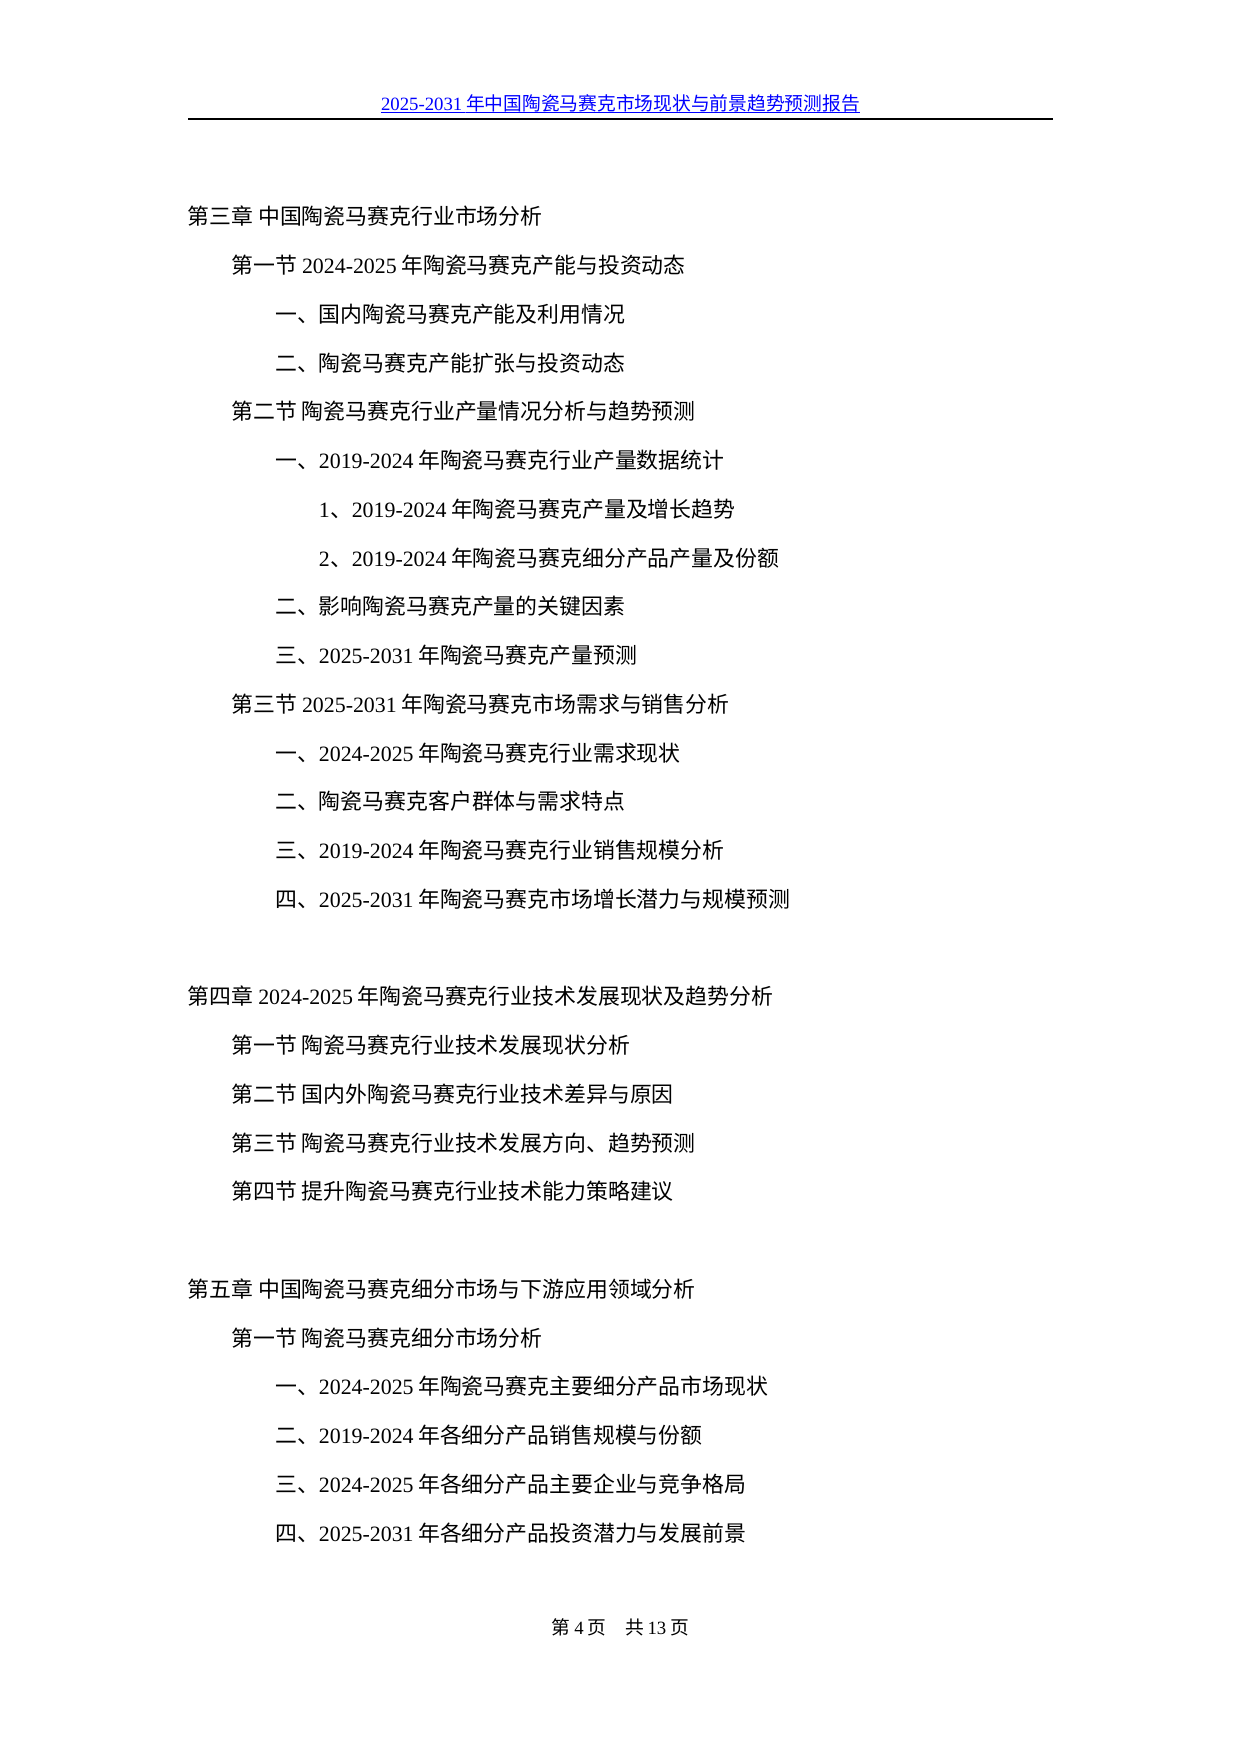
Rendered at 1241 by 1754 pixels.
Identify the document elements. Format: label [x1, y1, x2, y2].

text [187, 150, 1053, 1548]
